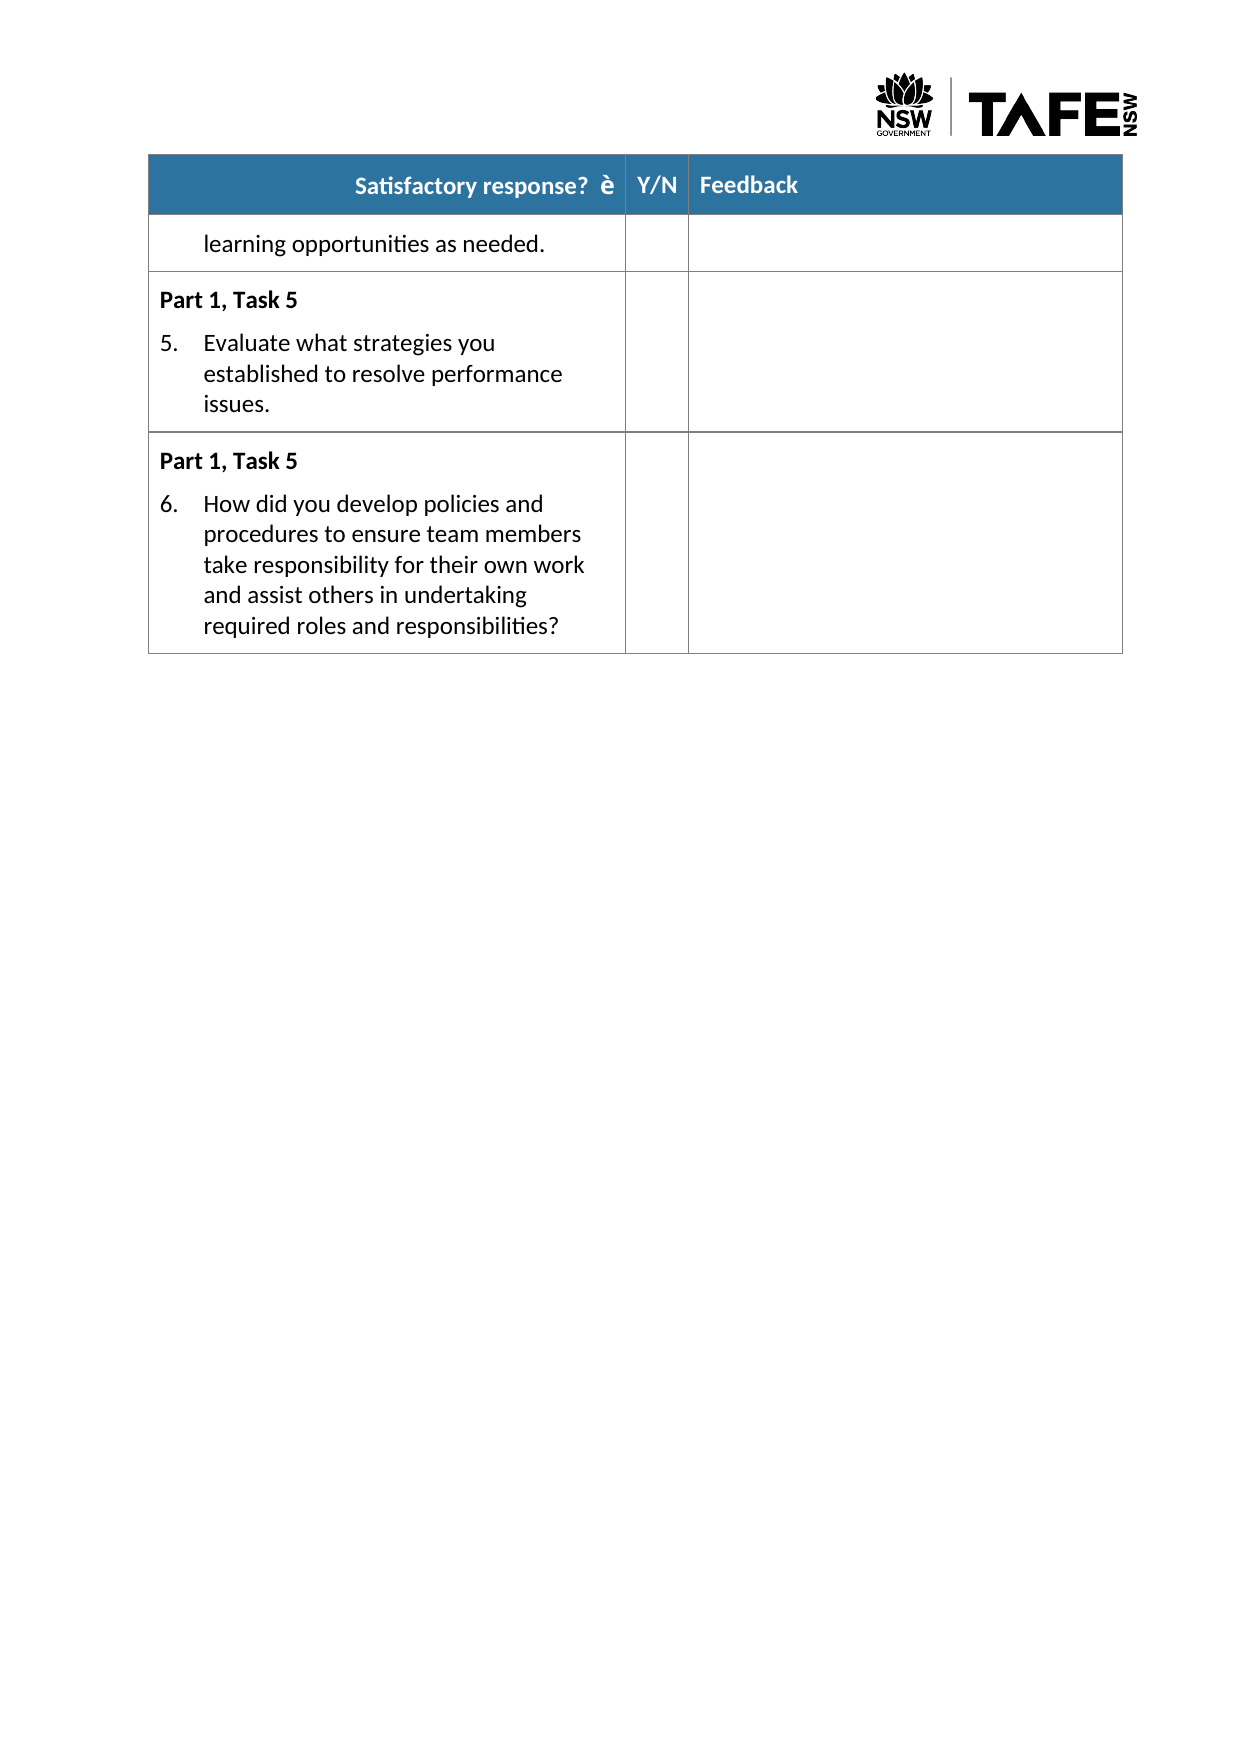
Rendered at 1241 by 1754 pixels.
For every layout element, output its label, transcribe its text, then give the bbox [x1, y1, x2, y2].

table_cell [689, 215, 1122, 271]
table_cell [689, 433, 1122, 653]
picture [876, 71, 1137, 137]
table_header Y/N [626, 155, 688, 214]
table_cell [689, 272, 1122, 431]
table_cell [626, 433, 688, 653]
table_header Feedback [689, 155, 1122, 214]
table_cell [626, 272, 688, 431]
table_cell [626, 215, 688, 271]
table_header Satisfactory response? è [149, 155, 625, 214]
table_cell Part 1, Task 5 How did you develop policies and procedures to ensure team members take responsibility for their own work and assist others in undertaking required roles and responsibilities? [149, 433, 625, 653]
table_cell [149, 215, 625, 271]
table_cell Part 1, Task 5 Evaluate what strategies you established to resolve performance issues. [149, 272, 625, 431]
